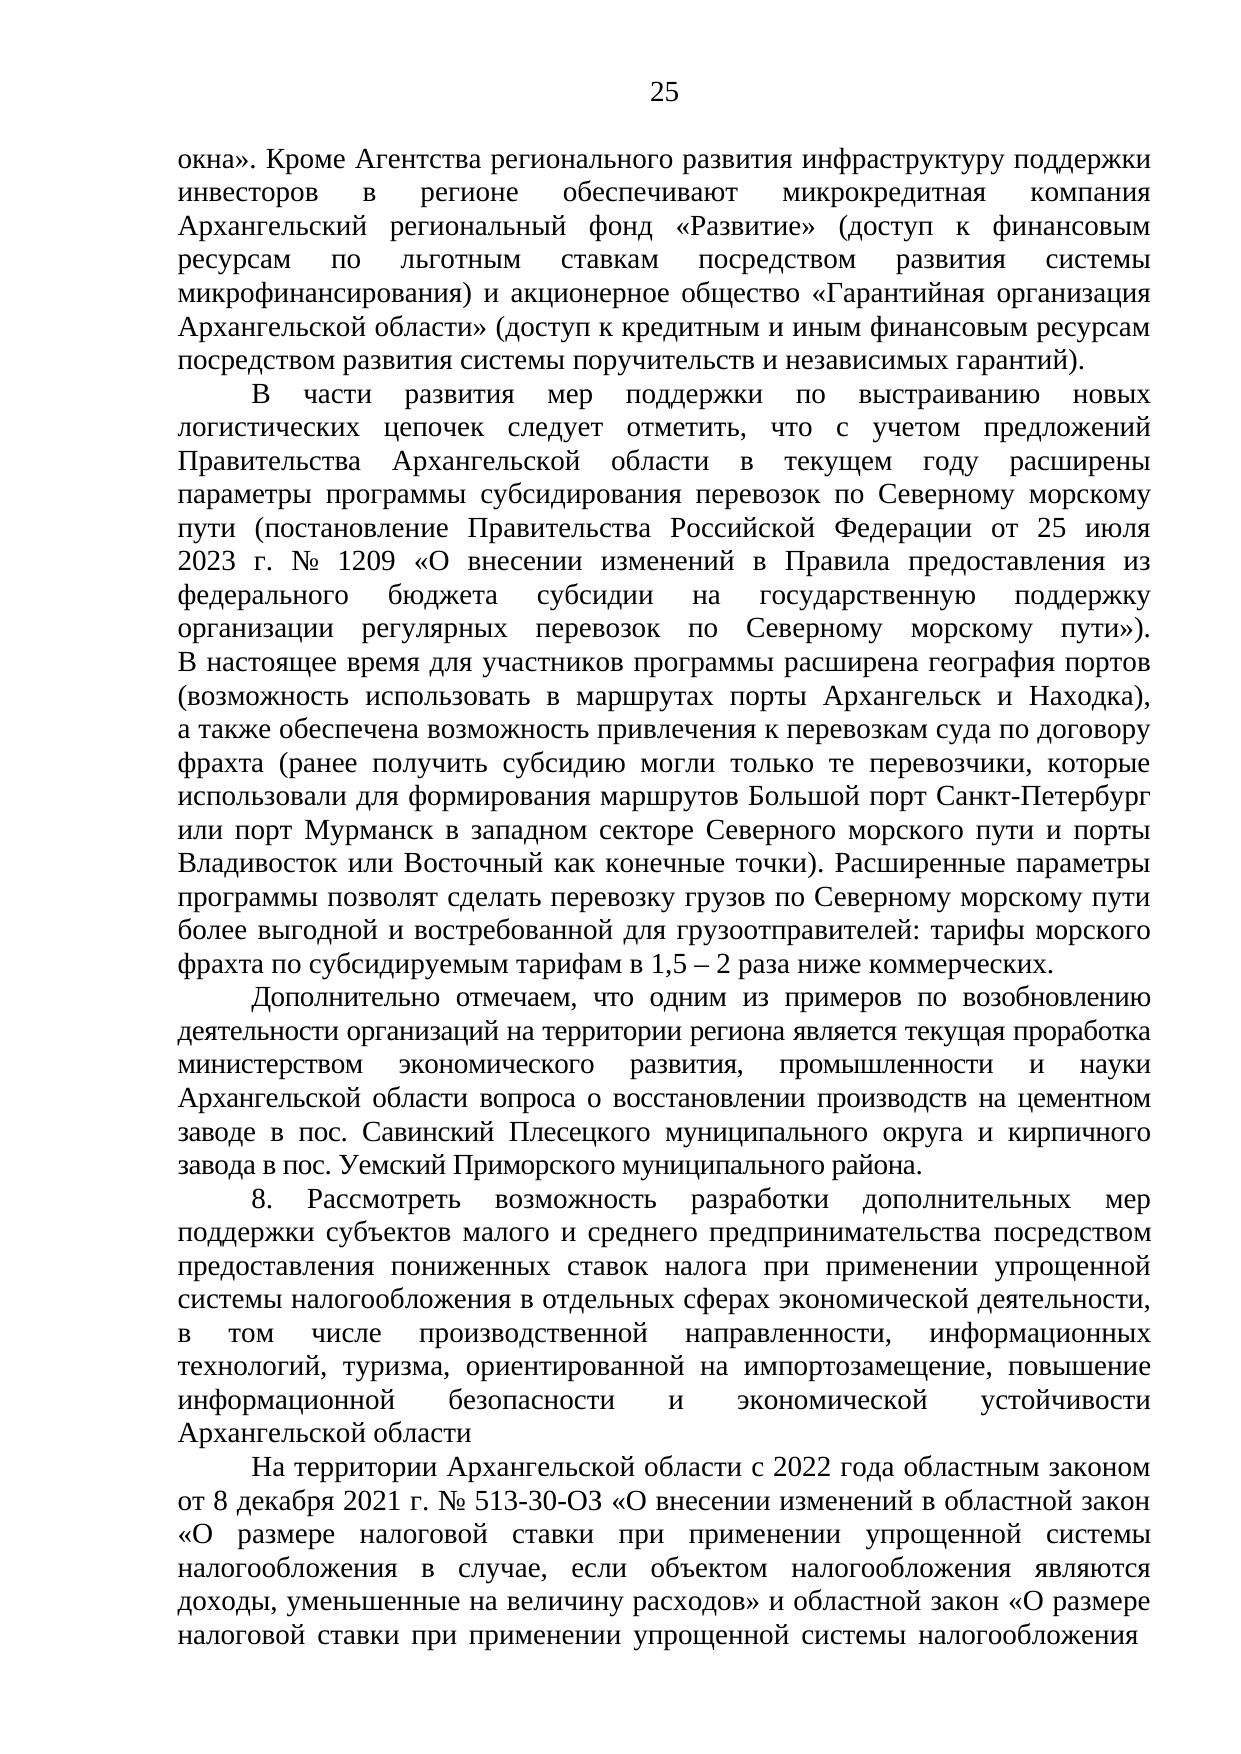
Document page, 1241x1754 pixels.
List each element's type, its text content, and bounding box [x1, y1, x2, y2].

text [177, 141, 1152, 376]
text Дополнительно отмечаем, что одним из примеров по возобновлению деятельности организаций на территории региона является текущая проработка министерством экономического развития, промышленности и науки Архангельской области вопроса о восстановлении производств на цементном заводе в пос. Савинский Плесецкого муниципального округа и кирпичного завода в пос. Уемский Приморского муниципального района. [177, 979, 1152, 1181]
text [177, 1449, 1152, 1650]
text В части развития мер поддержки по выстраиванию новых логистических цепочек следует отметить, что с учетом предложений Правительства Архангельской области в текущем году расширены параметры программы субсидирования перевозок по Северному морскому пути (постановление Правительства Российской Федерации от 25 июля 2023 г. № 1209 «О внесении изменений в Правила предоставления из федерального бюджета субсидии на государственную поддержку организации регулярных перевозок по Северному морскому пути»). В настоящее время для участников программы расширена география портов (возможность использовать в маршрутах порты Архангельск и Находка), а также обеспечена возможность привлечения к перевозкам суда по договору фрахта (ранее получить субсидию могли только те перевозчики, которые использовали для формирования маршрутов Большой порт Санкт-Петербург или порт Мурманск в западном секторе Северного морского пути и порты Владивосток или Восточный как конечные точки). Расширенные параметры программы позволят сделать перевозку грузов по Северному морскому пути более выгодной и востребованной для грузоотправителей: тарифы морского фрахта по субсидируемым тарифам в 1,5 – 2 раза ниже коммерческих. [177, 376, 1152, 979]
text 8. Рассмотреть возможность разработки дополнительных мер поддержки субъектов малого и среднего предпринимательства посредством предоставления пониженных ставок налога при применении упрощенной системы налогообложения в отдельных сферах экономической деятельности, в том числе производственной направленности, информационных технологий, туризма, ориентированной на импортозамещение, повышение информационной безопасности и экономической устойчивости Архангельской области [177, 1181, 1152, 1449]
